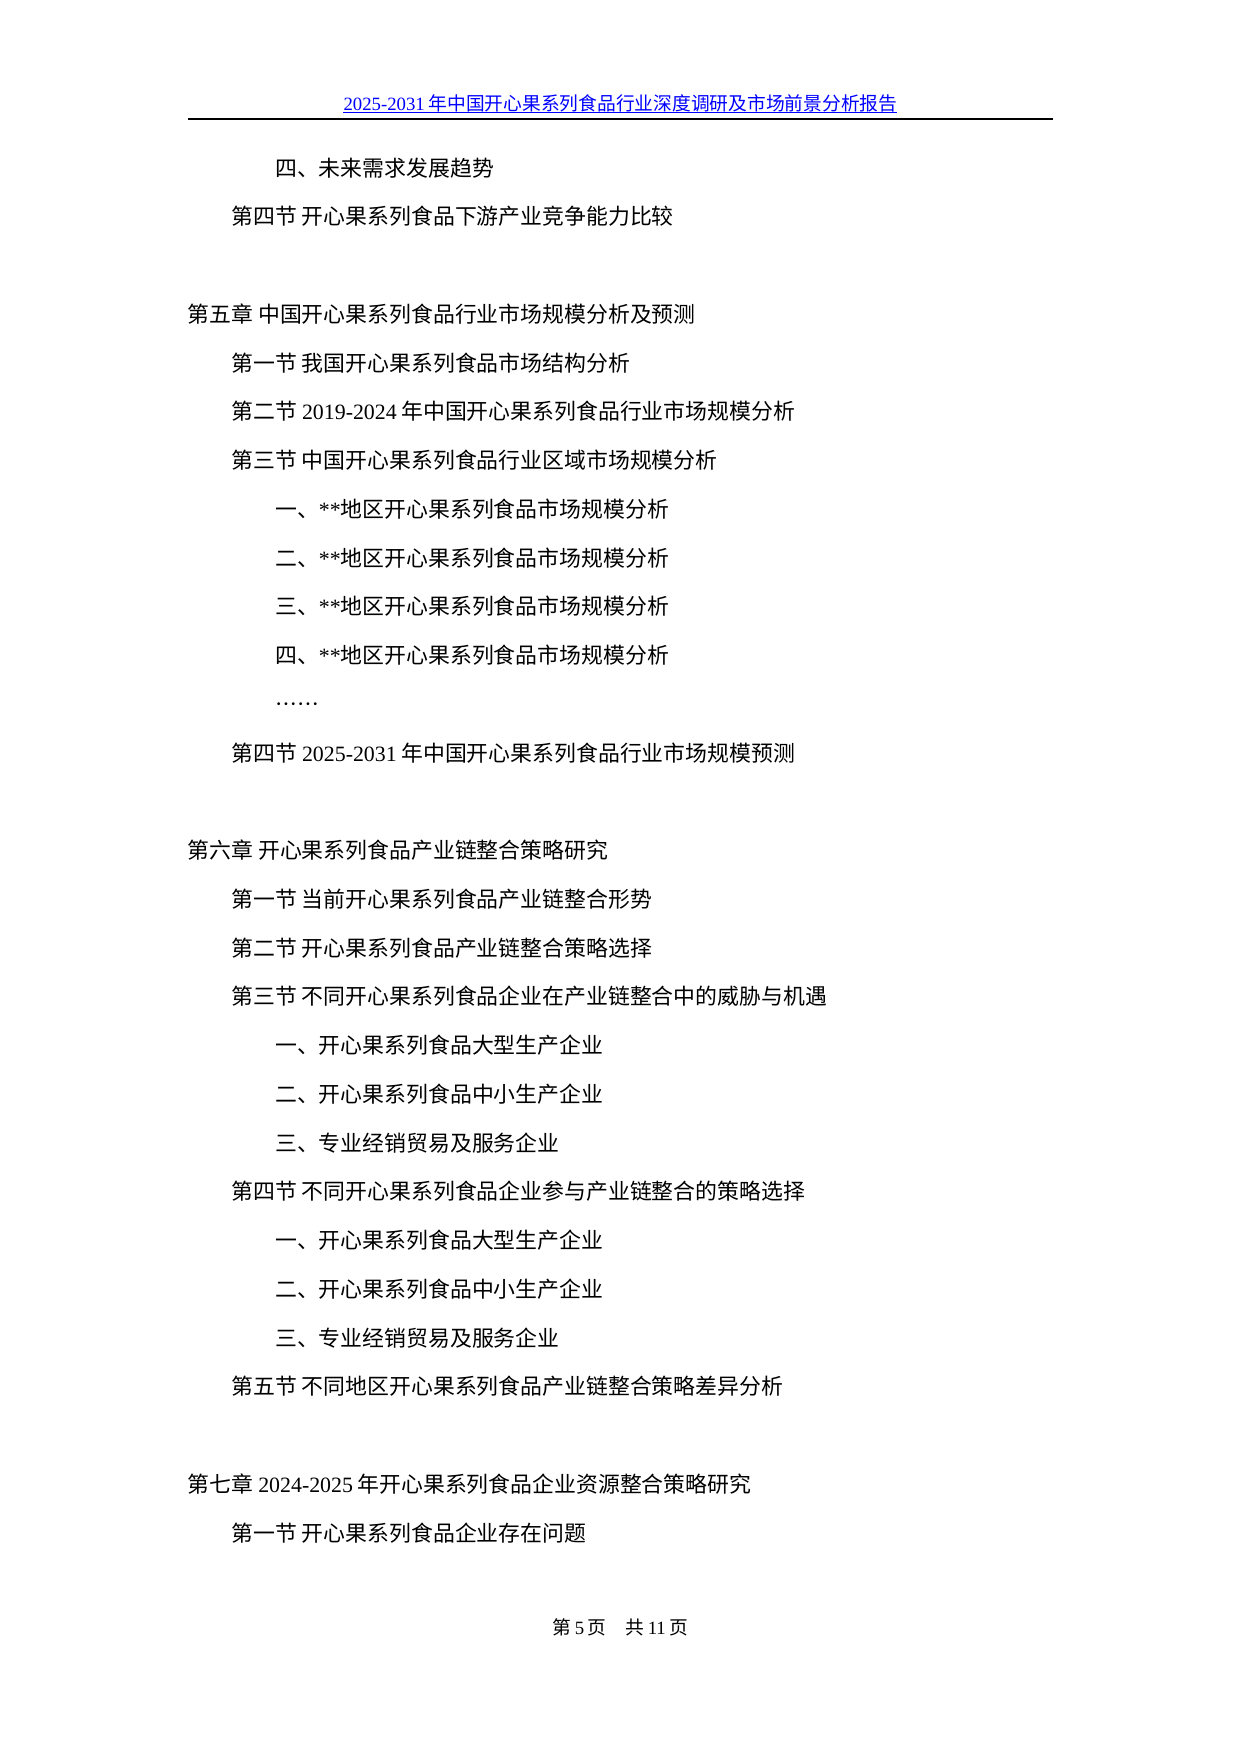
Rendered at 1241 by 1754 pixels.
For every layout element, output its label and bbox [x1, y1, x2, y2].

text [187, 150, 1053, 1548]
